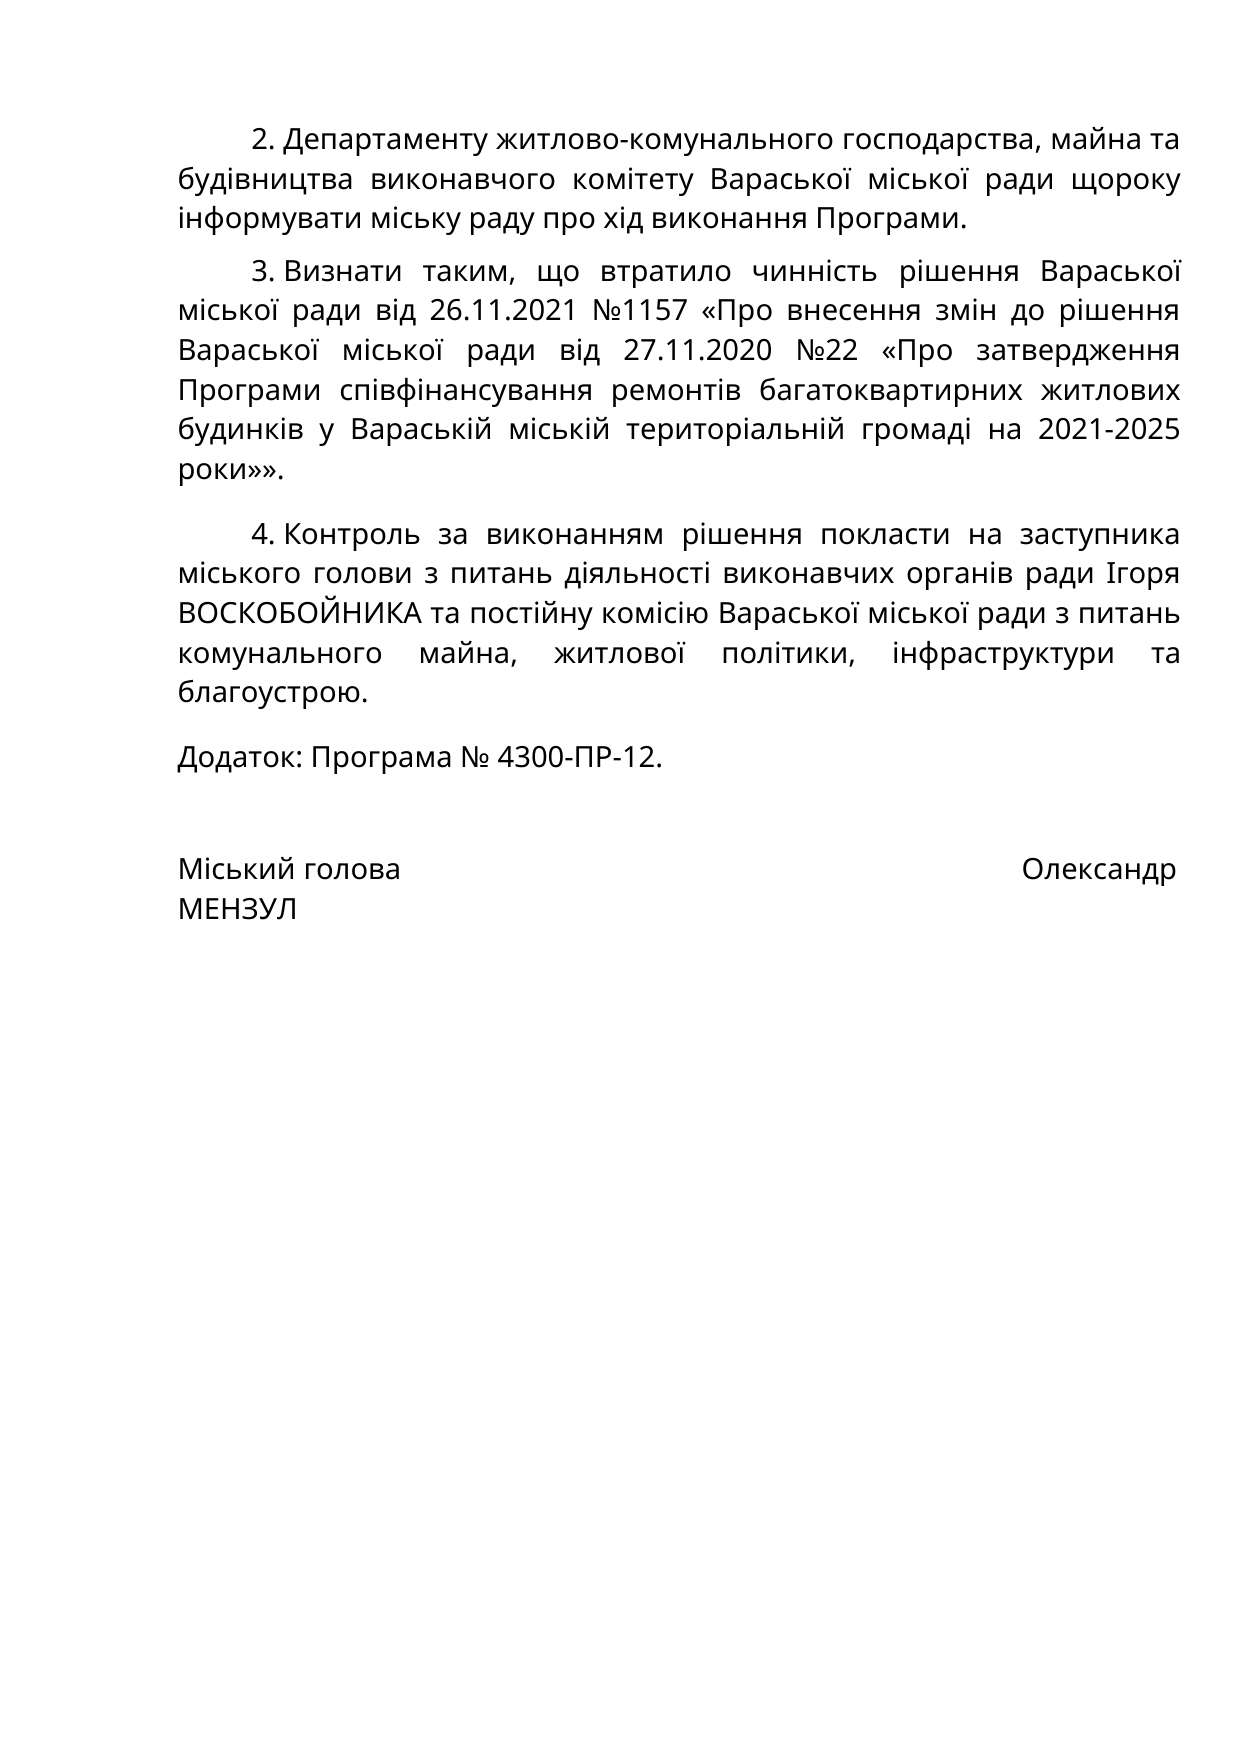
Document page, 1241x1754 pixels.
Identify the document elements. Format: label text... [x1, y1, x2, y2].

list Міський голова Олександр МЕНЗУЛ [177, 848, 1181, 928]
text 4. Контроль за виконанням рішення покласти на заступника міського голови з питань діяльності виконавчих органів ради Ігоря ВОСКОБОЙНИКА та постійну комісію Вараської міської ради з питань комунального майна, житлової політики, інфраструктури та благоустрою. [177, 513, 1181, 711]
text Додаток: Програма № 4300-ПР-12. [177, 736, 1181, 776]
text 2. Департаменту житлово-комунального господарства, майна та будівництва виконавчого комітету Вараської міської ради щороку інформувати міську раду про хід виконання Програми. [177, 118, 1181, 237]
text 3. Визнати таким, що втратило чинність рішення Вараської міської ради від 26.11.2021 №1157 «Про внесення змін до рішення Вараської міської ради від 27.11.2020 №22 «Про затвердження Програми співфінансування ремонтів багатоквартирних житлових будинків у Вараській міській територіальній громаді на 2021-2025 роки»». [177, 250, 1181, 488]
